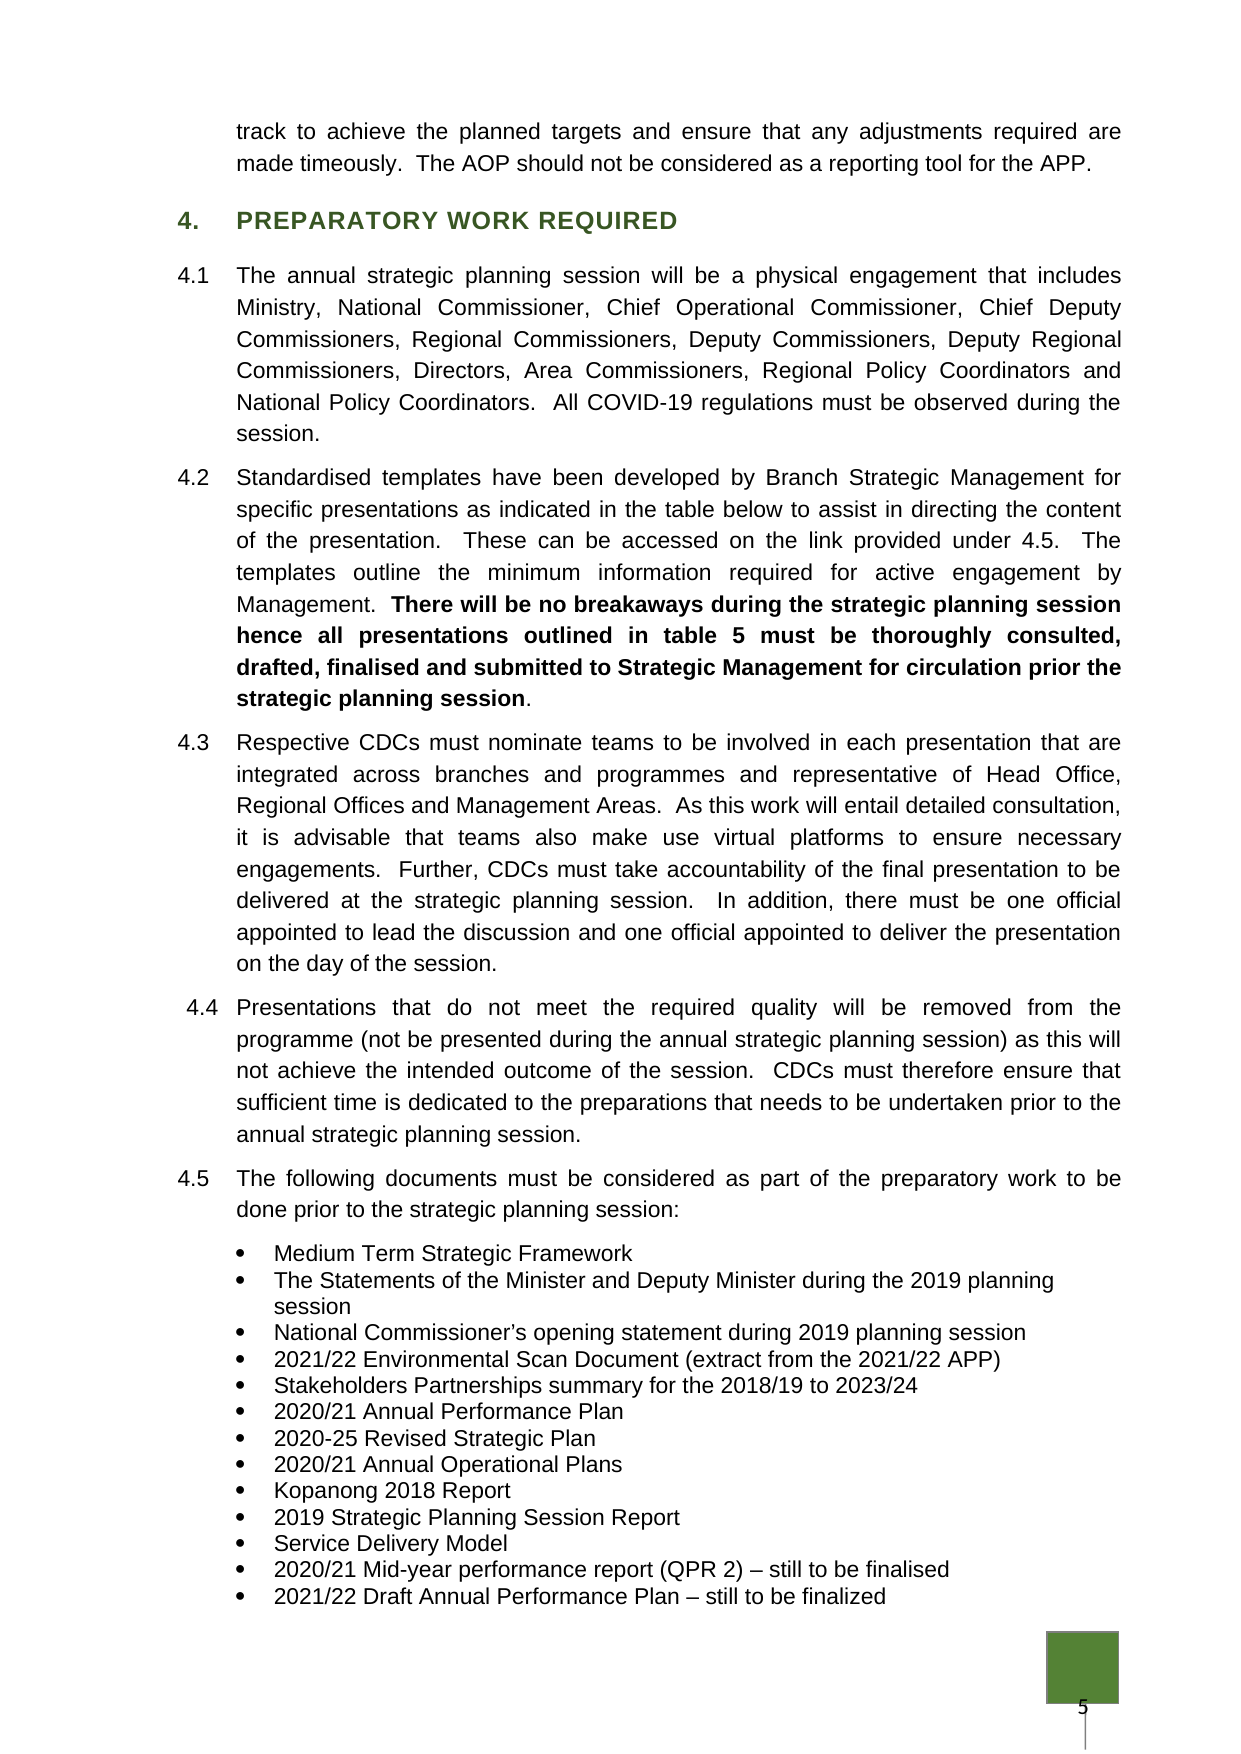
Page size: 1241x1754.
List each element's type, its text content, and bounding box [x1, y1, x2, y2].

list National Commissioner’s opening statement during 2019 planning session [236, 1319, 1122, 1346]
list Standardised templates have been developed by Branch Strategic Management for specific presentations as indicated in the table below to assist in directing the content of the presentation. These can be accessed on the link provided under 4.5. The templates outline the minimum information required for active engagement by Management. There will be no breakaways during the strategic planning session hence all presentations outlined in table 5 must be thoroughly consulted, drafted, finalised and submitted to Strategic Management for circulation prior the strategic planning session. [177, 464, 1122, 712]
list The following documents must be considered as part of the preparatory work to be done prior to the strategic planning session: [177, 1164, 1122, 1222]
list 2020-25 Revised Strategic Plan [236, 1425, 1122, 1451]
list Medium Term Strategic Framework [236, 1240, 1122, 1267]
list 2020/21 Mid-year performance report (QPR 2) – still to be finalised [236, 1556, 1122, 1583]
list Kopanong 2018 Report [236, 1477, 1122, 1504]
list The Statements of the Minister and Deputy Minister during the 2019 planning session [236, 1267, 1122, 1319]
list The annual strategic planning session will be a physical engagement that includes Ministry, National Commissioner, Chief Operational Commissioner, Chief Deputy Commissioners, Regional Commissioners, Deputy Commissioners, Deputy Regional Commissioners, Directors, Area Commissioners, Regional Policy Coordinators and National Policy Coordinators. All COVID-19 regulations must be observed during the session. [177, 262, 1122, 447]
list 2019 Strategic Planning Session Report [236, 1504, 1122, 1530]
list Stakeholders Partnerships summary for the 2018/19 to 2023/24 [236, 1372, 1122, 1398]
subtitle PREPARATORY WORK REQUIRED [177, 206, 1122, 235]
list Presentations that do not meet the required quality will be removed from the programme (not be presented during the annual strategic planning session) as this will not achieve the intended outcome of the session. CDCs must therefore ensure that sufficient time is dedicated to the preparations that needs to be undertaken prior to the annual strategic planning session. [186, 994, 1122, 1147]
list 2020/21 Annual Performance Plan [236, 1398, 1122, 1425]
list 2020/21 Annual Operational Plans [236, 1451, 1122, 1477]
list Respective CDCs must nominate teams to be involved in each presentation that are integrated across branches and programmes and representative of Head Office, Regional Offices and Management Areas. As this work will entail detailed consultation, it is advisable that teams also make use virtual platforms to ensure necessary engagements. Further, CDCs must take accountability of the final presentation to be delivered at the strategic planning session. In addition, there must be one official appointed to lead the discussion and one official appointed to deliver the presentation on the day of the session. [177, 729, 1122, 977]
list Service Delivery Model [236, 1530, 1122, 1556]
list 2021/22 Draft Annual Performance Plan – still to be finalized [236, 1583, 1122, 1609]
list 2021/22 Environmental Scan Document (extract from the 2021/22 APP) [236, 1346, 1122, 1372]
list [177, 118, 1122, 176]
